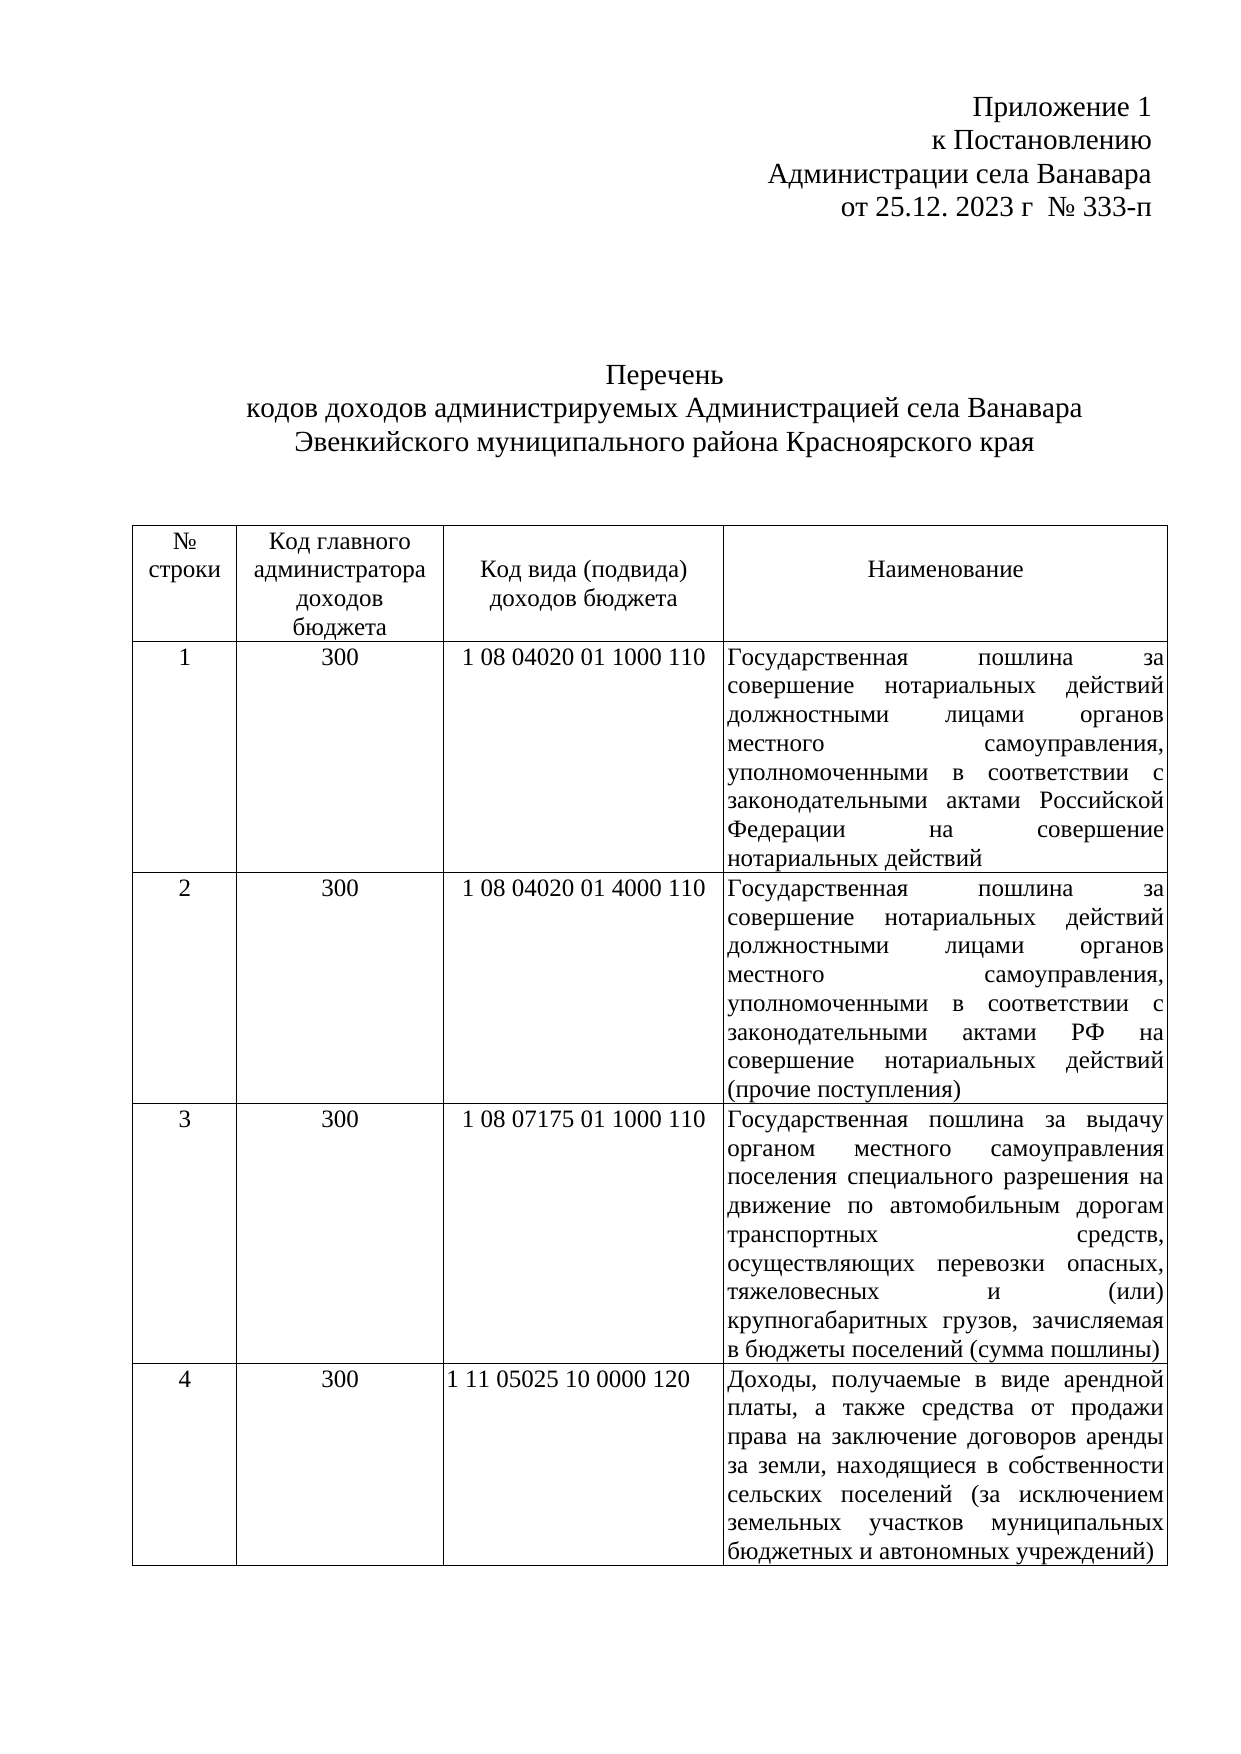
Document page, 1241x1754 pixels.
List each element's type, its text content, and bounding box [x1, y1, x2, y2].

table_header Код главного администратора доходов бюджета [237, 526, 443, 641]
table_cell 1 11 05025 10 0000 120 [444, 1364, 723, 1565]
table_cell Государственная пошлина за совершение нотариальных действий должностными лицами органов местного самоуправления, уполномоченными в соответствии с законодательными актами РФ на совершение нотариальных действий (прочие поступления) [724, 873, 1167, 1103]
table_cell 1 08 04020 01 4000 110 [444, 873, 723, 1103]
table_cell 300 [237, 642, 443, 872]
table_header Наименование [724, 526, 1167, 641]
table_cell 300 [237, 1104, 443, 1363]
text Перечень [177, 357, 1152, 391]
table_cell 3 [133, 1104, 236, 1363]
table_cell Государственная пошлина за совершение нотариальных действий должностными лицами органов местного самоуправления, уполномоченными в соответствии с законодательными актами Российской Федерации на совершение нотариальных действий [724, 642, 1167, 872]
table_cell 300 [237, 1364, 443, 1565]
table_cell 300 [237, 873, 443, 1103]
table_cell 1 08 04020 01 1000 110 [444, 642, 723, 872]
table_cell Доходы, получаемые в виде арендной платы, а также средства от продажи права на заключение договоров аренды за земли, находящиеся в собственности сельских поселений (за исключением земельных участков муниципальных бюджетных и автономных учреждений) [724, 1364, 1167, 1565]
table_header Код вида (подвида) доходов бюджета [444, 526, 723, 641]
table_header № строки [133, 526, 236, 641]
text Администрации села Ванавара [177, 156, 1152, 189]
text Эвенкийского муниципального района Красноярского края [177, 424, 1152, 458]
table_cell 1 08 07175 01 1000 110 [444, 1104, 723, 1363]
text к Постановлению [177, 122, 1152, 156]
table_cell 1 [133, 642, 236, 872]
text Приложение 1 [177, 89, 1152, 122]
table_cell Государственная пошлина за выдачу органом местного самоуправления поселения специального разрешения на движение по автомобильным дорогам транспортных средств, осуществляющих перевозки опасных, тяжеловесных и (или) крупногабаритных грузов, зачисляемая в бюджеты поселений (сумма пошлины) [724, 1104, 1167, 1363]
table_cell 2 [133, 873, 236, 1103]
text кодов доходов администрируемых Администрацией села Ванавара [177, 391, 1152, 424]
text от 25.12. 2023 г № 333-п [177, 189, 1152, 223]
table_cell 4 [133, 1364, 236, 1565]
